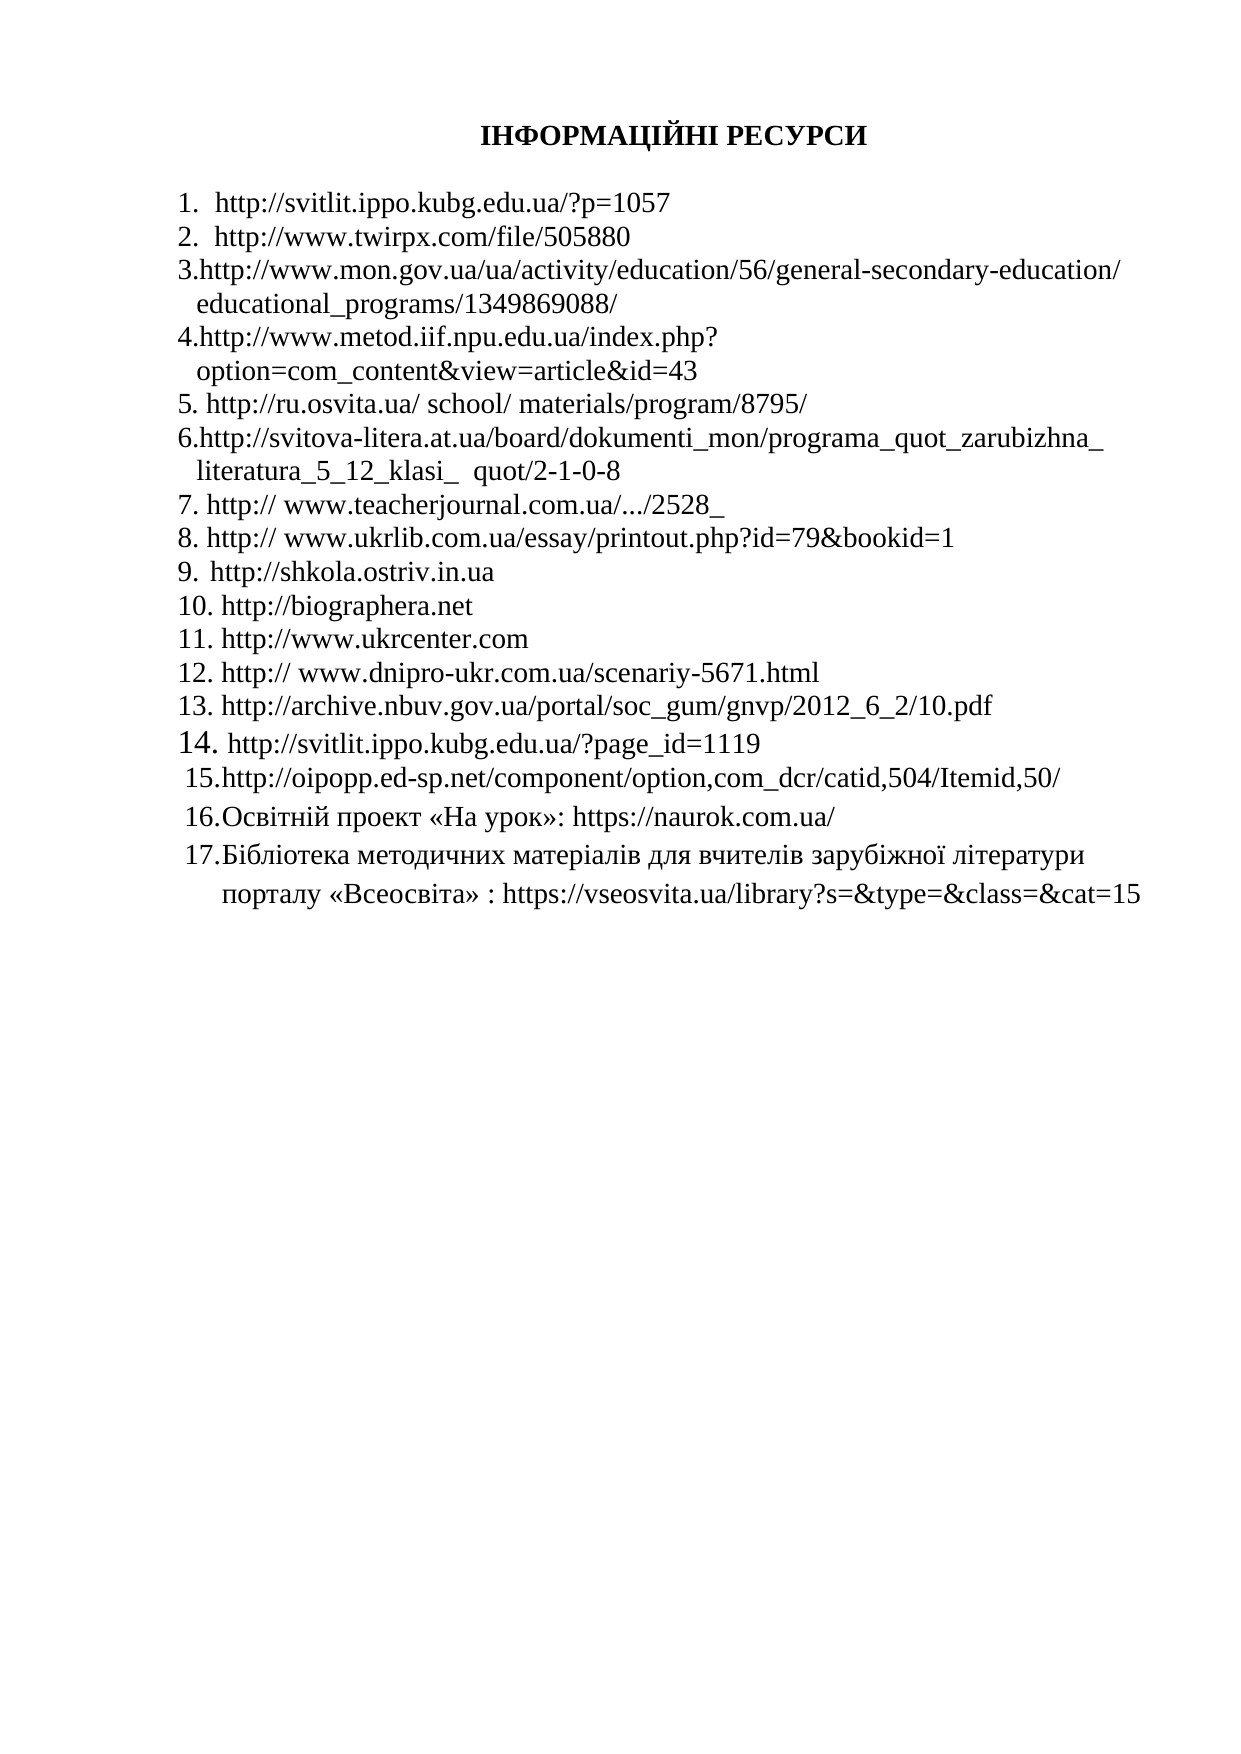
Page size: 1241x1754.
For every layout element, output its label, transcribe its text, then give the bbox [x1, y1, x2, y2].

text 8. http:// www.ukrlib.com.ua/essay/printout.php?id=79&bookid=1 [177, 521, 1152, 554]
text 4.http://www.metod.iif.npu.edu.ua/index.php?option=com_content&view=article&id=43 [177, 319, 1152, 386]
text 5. http://ru.osvita.ua/ school/ materials/program/8795/ [177, 386, 1122, 420]
list http://svitlit.ippo.kubg.edu.ua/?p=1057 [177, 185, 1152, 219]
list Бібліотека методичних матеріалів для вчителів зарубіжної літератури порталу «Всеосвіта» : https://vseosvita.ua/library?s=&type=&class=&cat=15 [184, 837, 1152, 909]
text 3.http://www.mon.gov.ua/ua/activity/education/56/general-secondary-education/educational_programs/1349869088/ [177, 252, 1152, 319]
list http://oipopp.ed-sp.net/component/option,com_dcr/catid,504/Itemid,50/ [184, 760, 1152, 794]
list http://www.twirpx.com/file/505880 [177, 219, 1152, 252]
text ІНФОРМАЦІЙНІ РЕСУРСИ [196, 118, 1152, 152]
list Освітній проект «На урок»: https://naurok.com.ua/ [184, 799, 1152, 832]
text 7. http:// www.teacherjournal.com.ua/.../2528_ [177, 487, 1122, 521]
text 14. http://svitlit.ippo.kubg.edu.ua/?page_id=1119 [177, 722, 1152, 760]
text 13. http://archive.nbuv.gov.ua/portal/soc_gum/gnvp/2012_6_2/10.pdf [177, 688, 1152, 722]
text 10. http://biographera.net [177, 588, 1152, 621]
text 12. http:// www.dnipro-ukr.com.ua/scenariy-5671.html [177, 655, 1152, 688]
text 9. http://shkola.ostriv.in.ua [177, 554, 1152, 588]
text 6.http://svitova-litera.at.ua/board/dokumenti_mon/programa_quot_zarubizhna_ literatura_5_12_klasi_ quot/2-1-0-8 [177, 420, 1122, 487]
text 11. http://www.ukrcenter.com [177, 621, 1152, 655]
